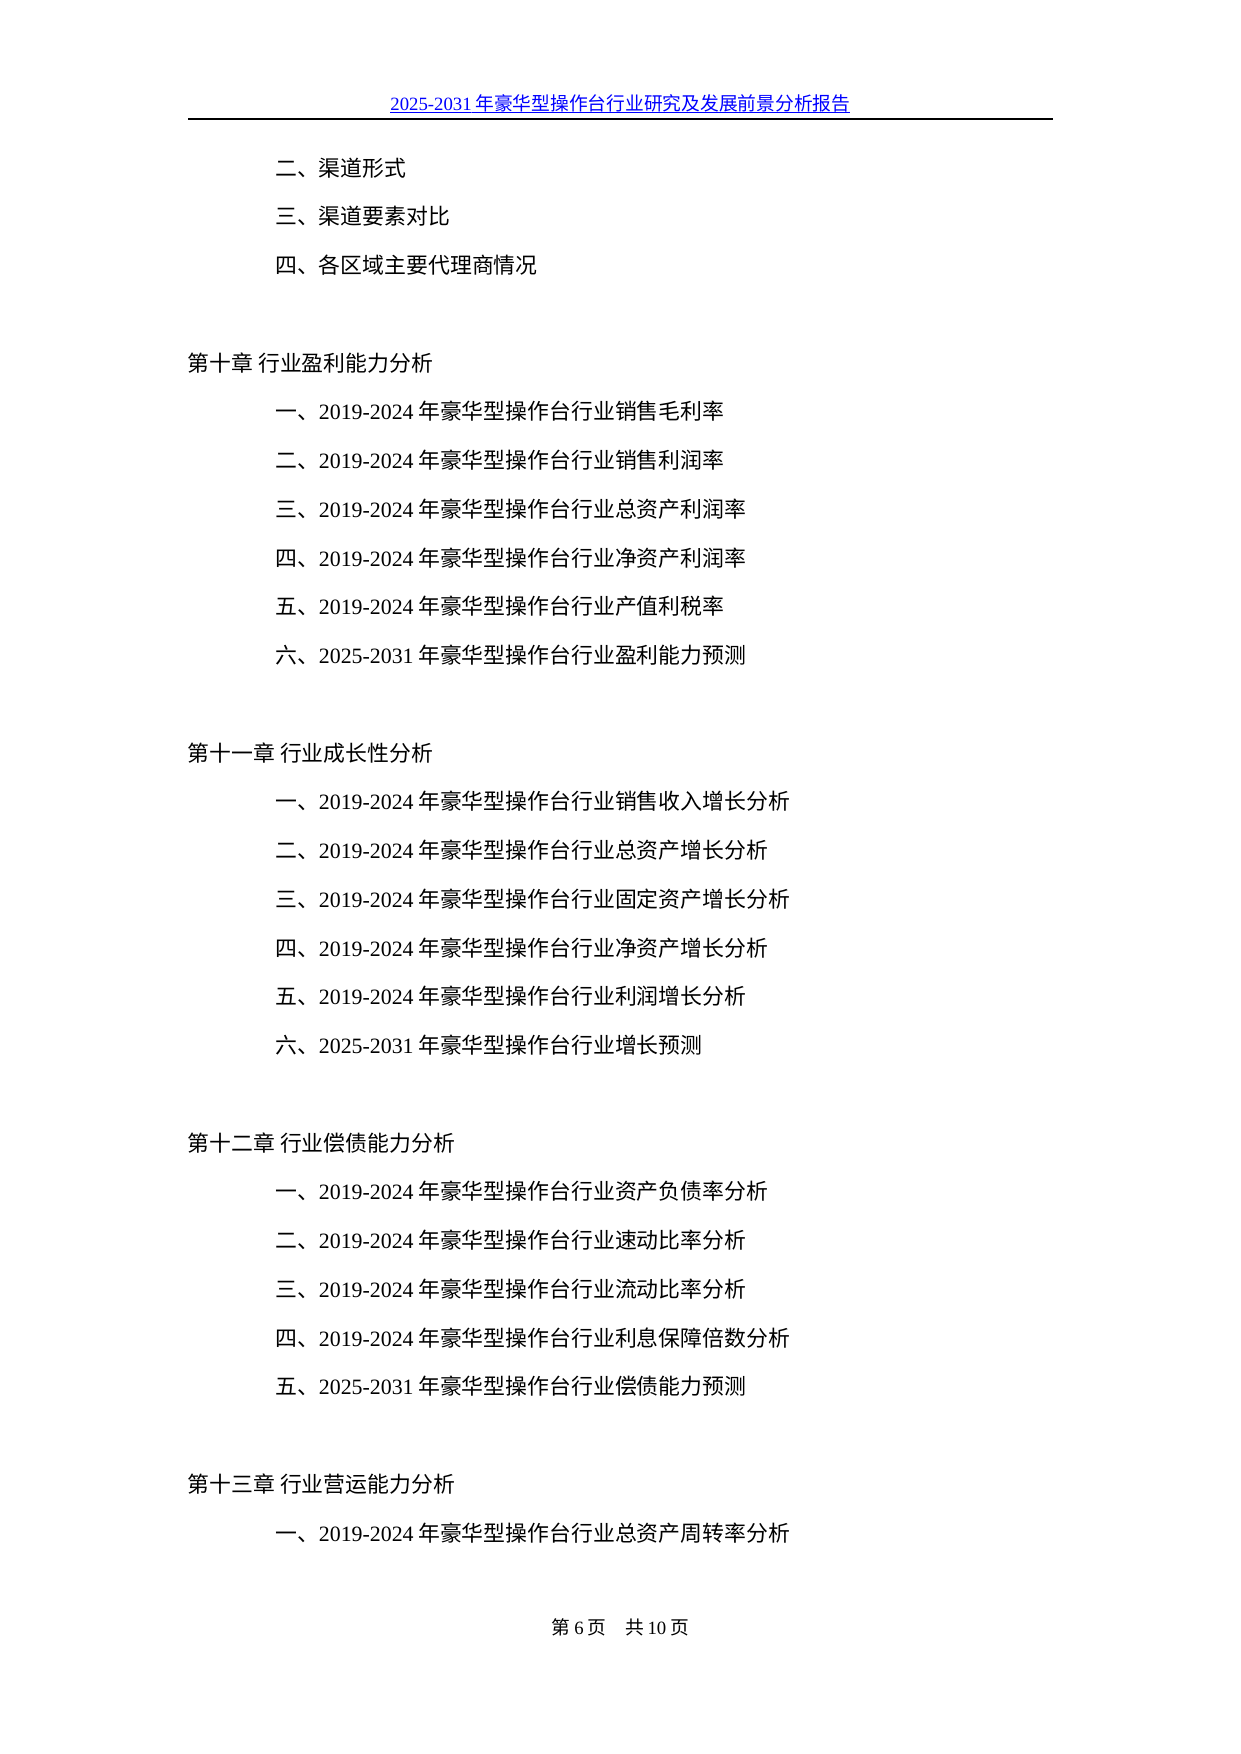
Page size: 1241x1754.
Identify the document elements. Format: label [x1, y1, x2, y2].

text [187, 150, 1053, 1548]
